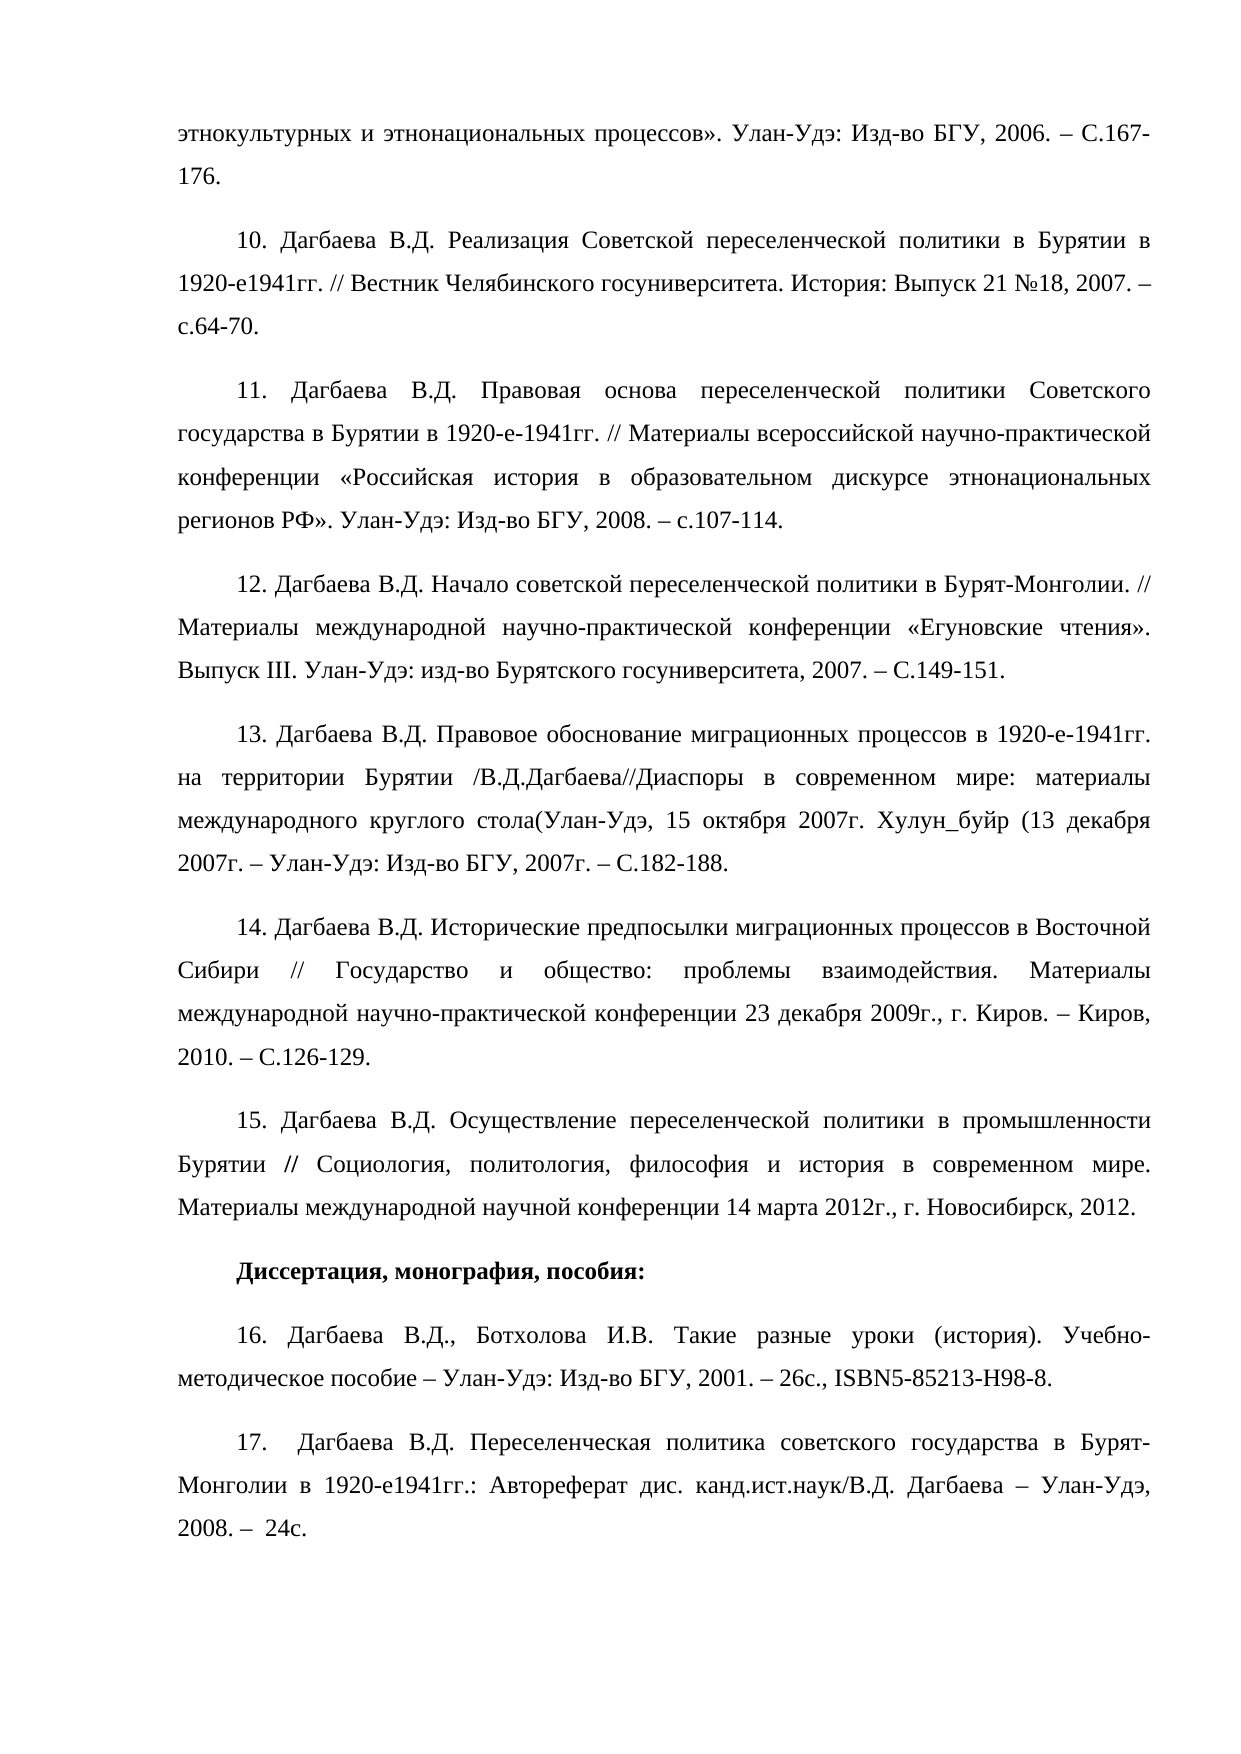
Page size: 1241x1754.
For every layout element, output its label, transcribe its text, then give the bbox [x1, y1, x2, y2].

text 15. Дагбаева В.Д. Осуществление переселенческой политики в промышленности Бурятии // Социология, политология, философия и история в современном мире. Материалы международной научной конференции 14 марта 2012г., г. Новосибирск, 2012. [177, 1106, 1152, 1221]
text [177, 118, 1152, 190]
text Диссертация, монография, пособия: [177, 1256, 1152, 1284]
text 16. Дагбаева В.Д., Ботхолова И.В. Такие разные уроки (история). Учебно-методическое пособие – Улан-Удэ: Изд-во БГУ, 2001. – 26с., ISBN5-85213-Н98-8. [177, 1320, 1152, 1392]
text 11. Дагбаева В.Д. Правовая основа переселенческой политики Советского государства в Бурятии в 1920-е-1941гг. // Материалы всероссийской научно-практической конференции «Российская история в образовательном дискурсе этнонациональных регионов РФ». Улан-Удэ: Изд-во БГУ, 2008. – с.107-114. [177, 375, 1152, 533]
text 12. Дагбаева В.Д. Начало советской переселенческой политики в Бурят-Монголии. // Материалы международной научно-практической конференции «Егуновские чтения». Выпуск III. Улан-Удэ: изд-во Бурятского госуниверситета, 2007. – С.149-151. [177, 569, 1152, 684]
text 10. Дагбаева В.Д. Реализация Советской переселенческой политики в Бурятии в 1920-е1941гг. // Вестник Челябинского госуниверситета. История: Выпуск 21 №18, 2007. – с.64-70. [177, 225, 1152, 340]
text 14. Дагбаева В.Д. Исторические предпосылки миграционных процессов в Восточной Сибири // Государство и общество: проблемы взаимодействия. Материалы международной научно-практической конференции 23 декабря 2009г., г. Киров. – Киров, 2010. – С.126-129. [177, 912, 1152, 1070]
text 17. Дагбаева В.Д. Переселенческая политика советского государства в Бурят-Монголии в 1920-е1941гг.: Автореферат дис. канд.ист.наук/В.Д. Дагбаева – Улан-Удэ, 2008. – 24с. [177, 1427, 1152, 1542]
text 13. Дагбаева В.Д. Правовое обоснование миграционных процессов в 1920-е-1941гг. на территории Бурятии /В.Д.Дагбаева//Диаспоры в современном мире: материалы международного круглого стола(Улан-Удэ, 15 октября 2007г. Хулун_буйр (13 декабря 2007г. – Улан-Удэ: Изд-во БГУ, 2007г. – С.182-188. [177, 719, 1152, 877]
